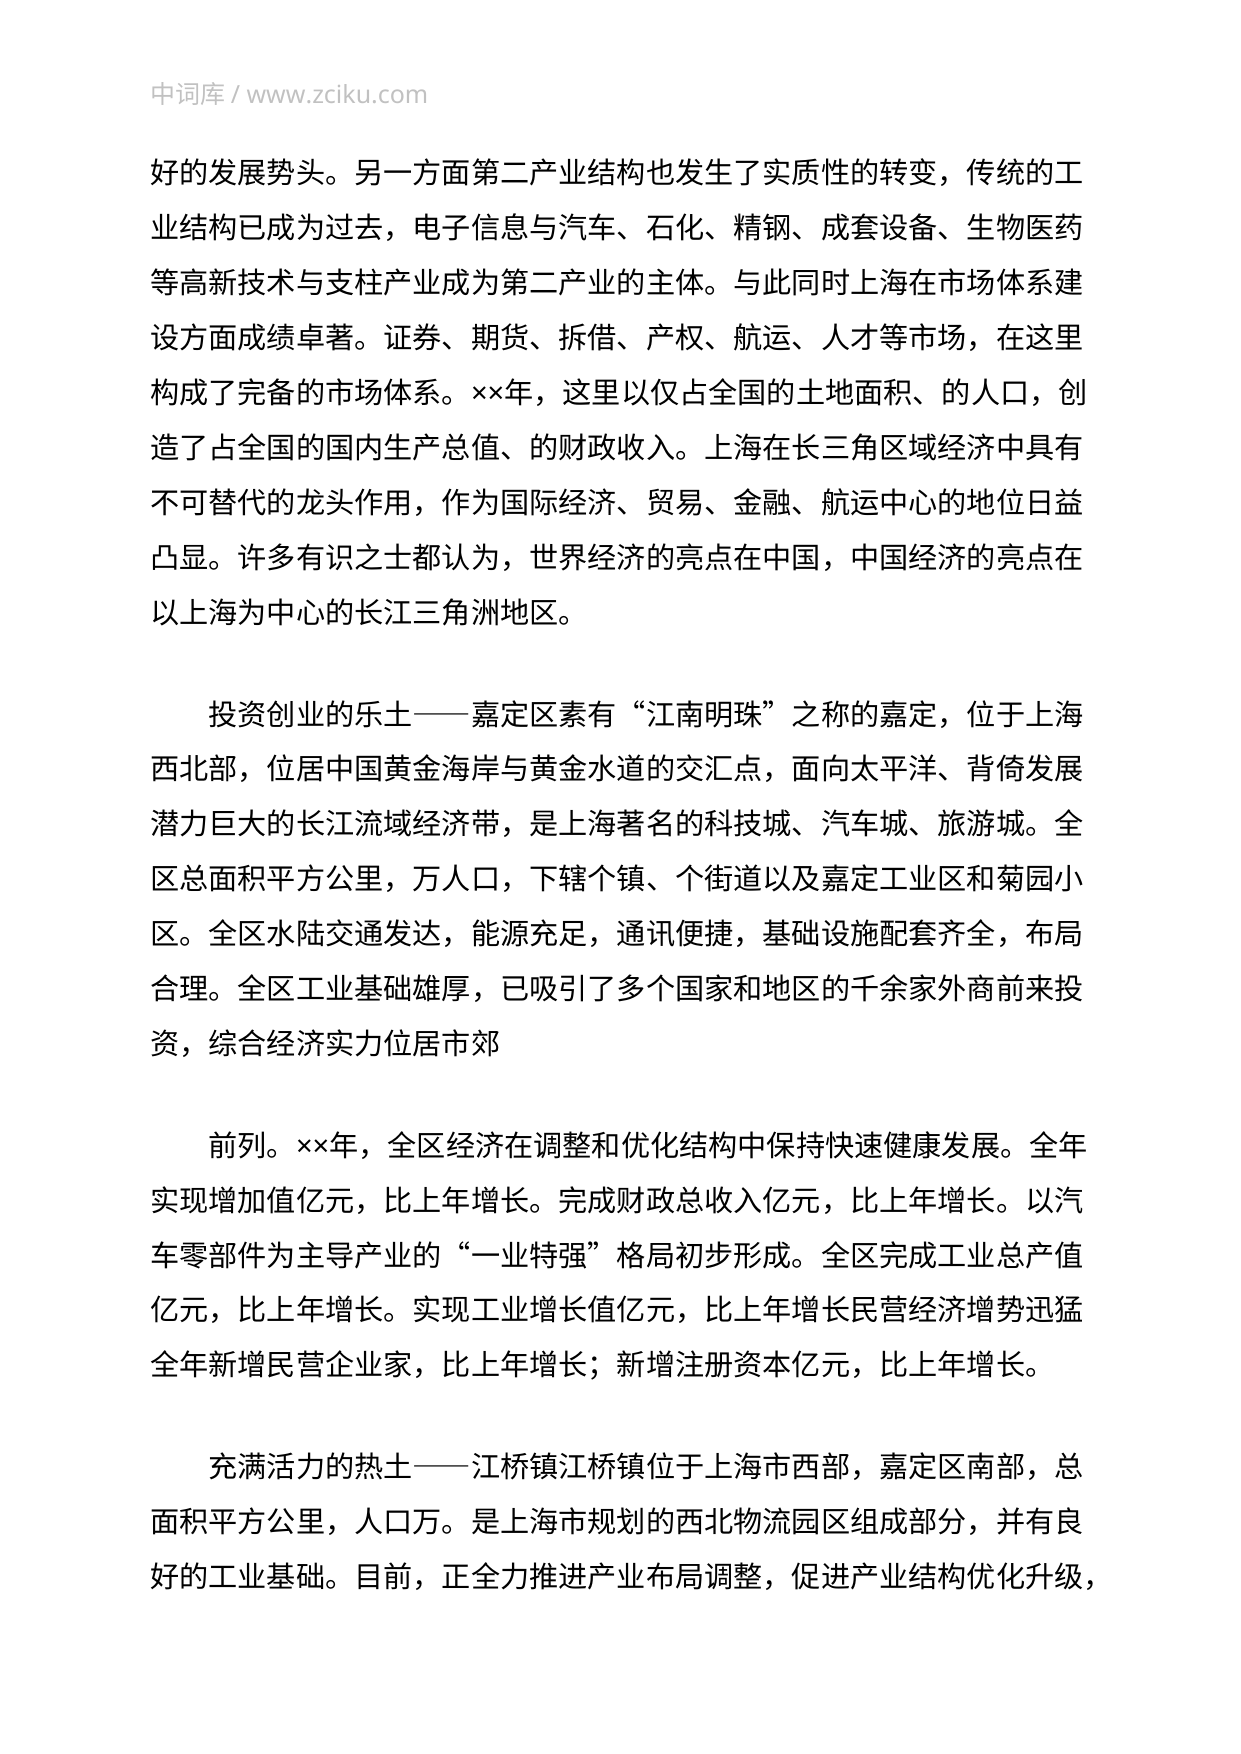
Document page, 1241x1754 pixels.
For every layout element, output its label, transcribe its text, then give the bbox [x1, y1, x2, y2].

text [150, 1444, 1090, 1596]
text 前列。××年，全区经济在调整和优化结构中保持快速健康发展。全年实现增加值亿元，比上年增长。完成财政总收入亿元，比上年增长。以汽车零部件为主导产业的“一业特强”格局初步形成。全区完成工业总产值亿元，比上年增长。实现工业增长值亿元，比上年增长民营经济增势迅猛全年新增民营企业家，比上年增长；新增注册资本亿元，比上年增长。 [150, 1122, 1090, 1384]
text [150, 150, 1090, 632]
text 投资创业的乐土——嘉定区素有“江南明珠”之称的嘉定，位于上海西北部，位居中国黄金海岸与黄金水道的交汇点，面向太平洋、背倚发展潜力巨大的长江流域经济带，是上海著名的科技城、汽车城、旅游城。全区总面积平方公里，万人口，下辖个镇、个街道以及嘉定工业区和菊园小区。全区水陆交通发达，能源充足，通讯便捷，基础设施配套齐全，布局合理。全区工业基础雄厚，已吸引了多个国家和地区的千余家外商前来投资，综合经济实力位居市郊 [150, 691, 1090, 1063]
